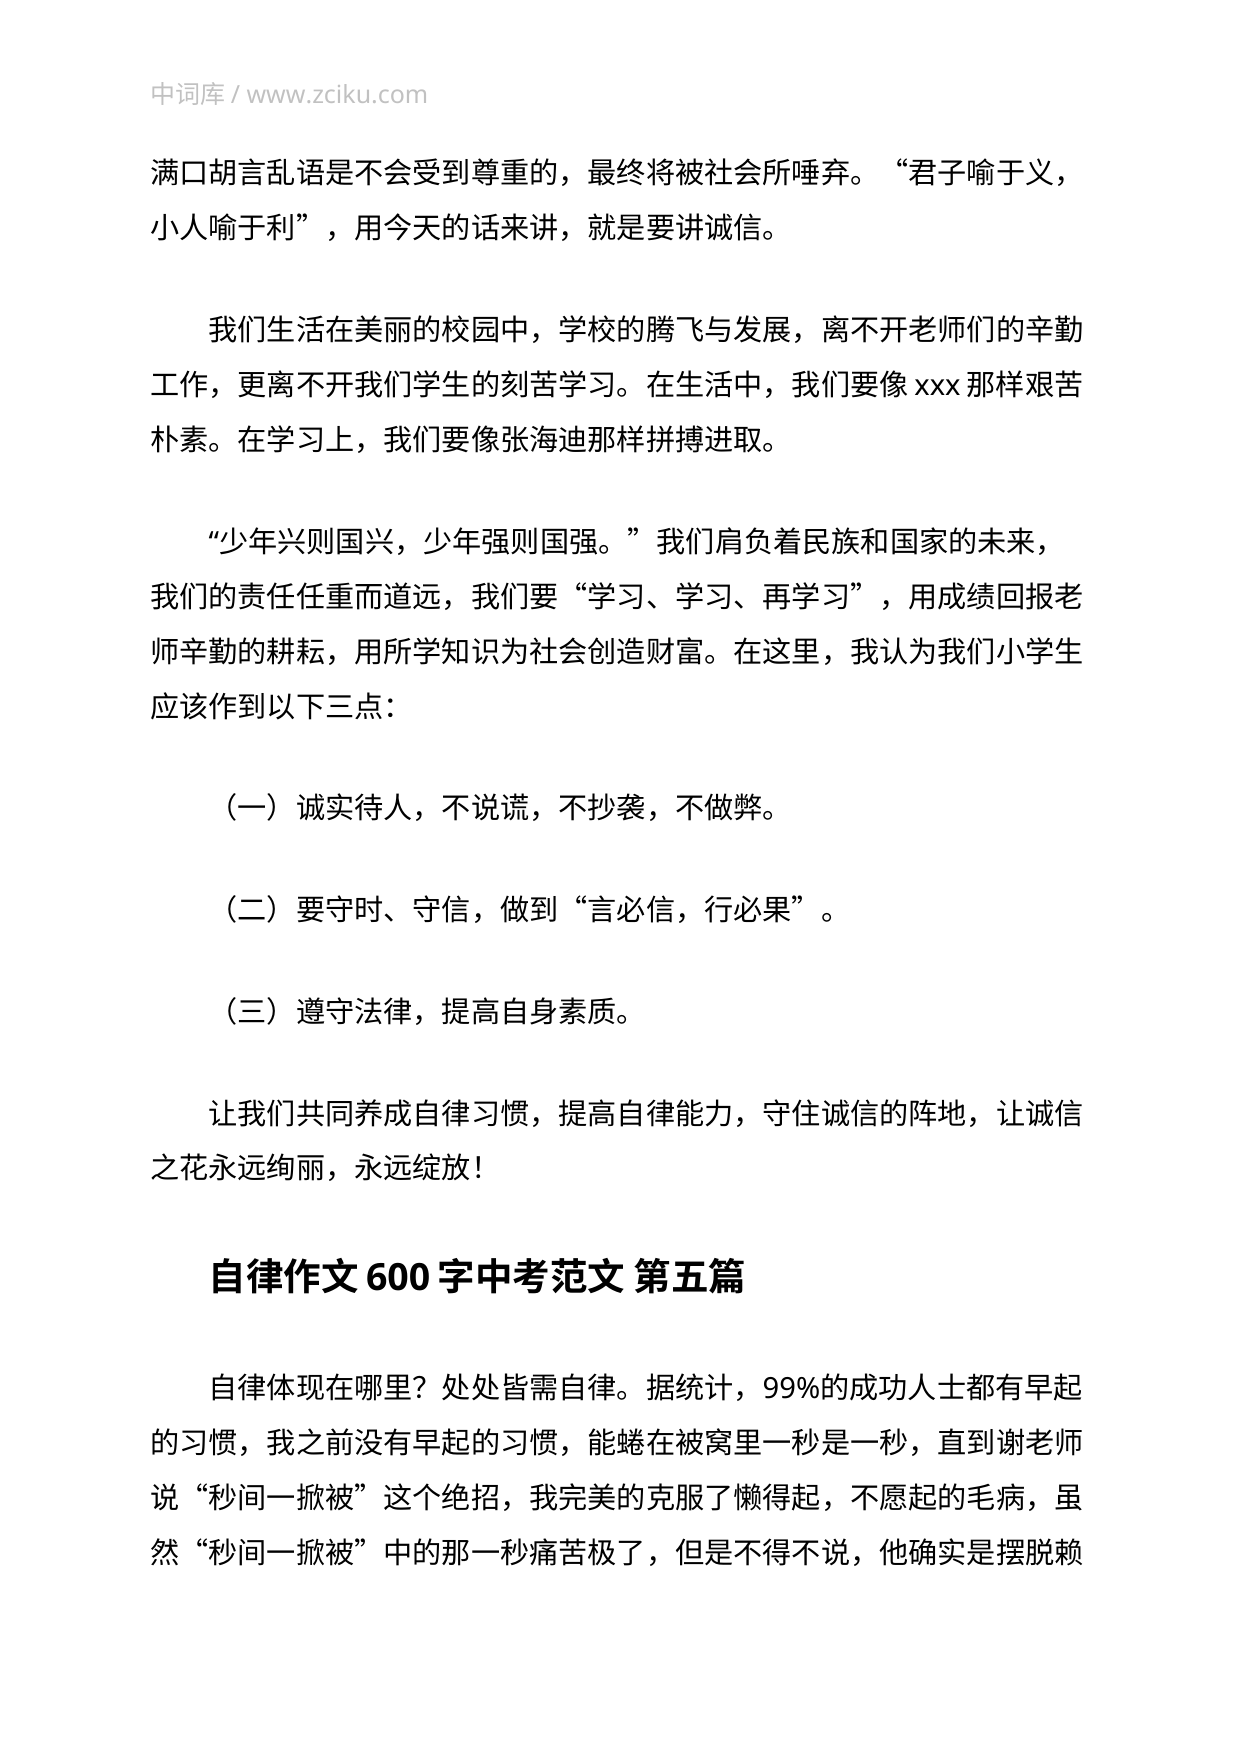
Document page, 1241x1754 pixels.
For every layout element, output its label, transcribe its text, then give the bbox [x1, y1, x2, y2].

text （二）要守时、守信，做到“言必信，行必果”。 [150, 887, 1090, 929]
text 我们生活在美丽的校园中，学校的腾飞与发展，离不开老师们的辛勤工作，更离不开我们学生的刻苦学习。在生活中，我们要像xxx那样艰苦朴素。在学习上，我们要像张海迪那样拼搏进取。 [150, 307, 1090, 459]
text 自律作文600字中考范文 第五篇 [150, 1247, 1090, 1301]
text （三）遵守法律，提高自身素质。 [150, 988, 1090, 1031]
text “少年兴则国兴，少年强则国强。”我们肩负着民族和国家的未来，我们的责任任重而道远，我们要“学习、学习、再学习”，用成绩回报老师辛勤的耕耘，用所学知识为社会创造财富。在这里，我认为我们小学生应该作到以下三点： [150, 518, 1090, 725]
text （一）诚实待人，不说谎，不抄袭，不做弊。 [150, 785, 1090, 827]
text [150, 150, 1090, 247]
text 让我们共同养成自律习惯，提高自律能力，守住诚信的阵地，让诚信之花永远绚丽，永远绽放！ [150, 1090, 1090, 1187]
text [150, 1364, 1090, 1572]
